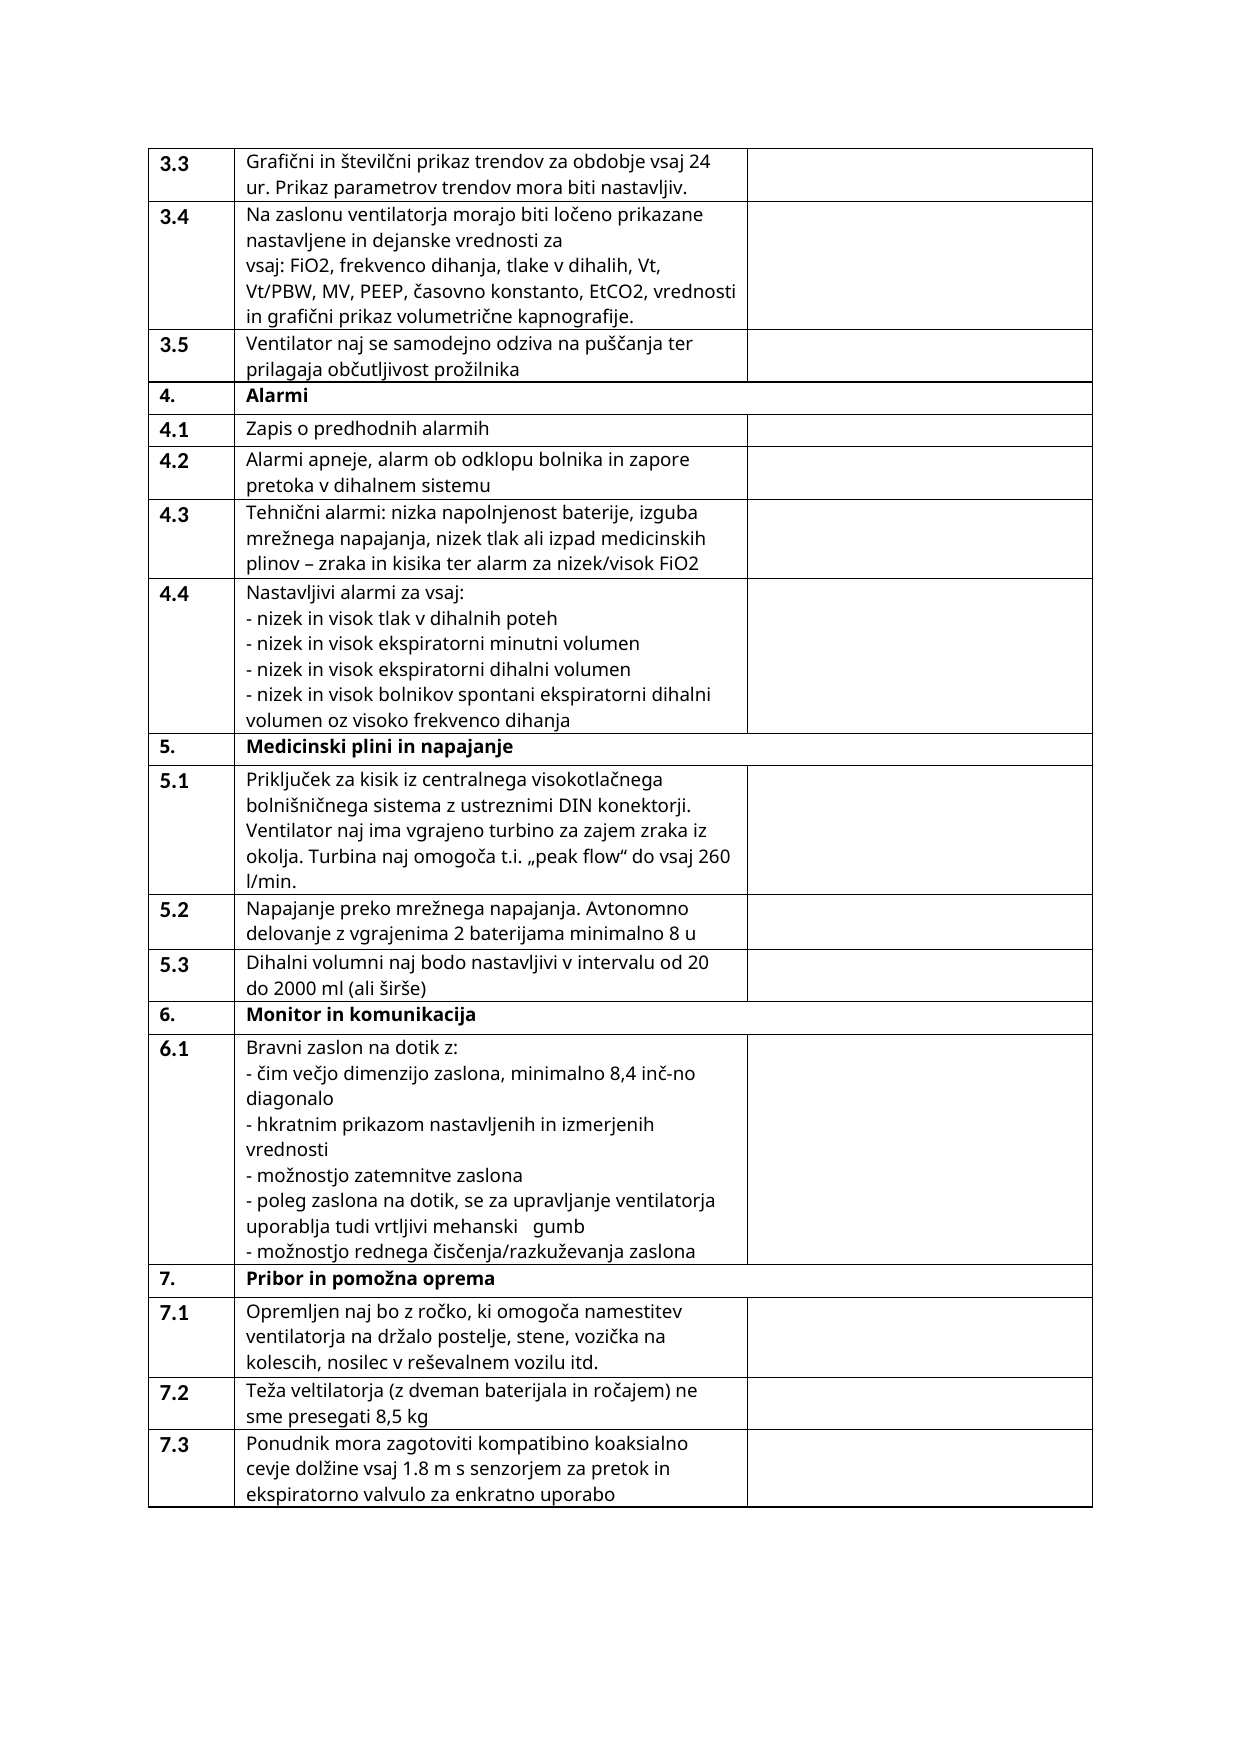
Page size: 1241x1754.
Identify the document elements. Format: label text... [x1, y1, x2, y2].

table_cell Opremljen naj bo z ročko, ki omogoča namestitev ventilatorja na držalo postelje, stene, vozička na kolescih, nosilec v reševalnem vozilu itd. [235, 1298, 747, 1377]
table_cell Zapis o predhodnih alarmih [235, 415, 747, 446]
table_cell [748, 149, 1092, 201]
table_cell 6.1 [149, 1035, 234, 1264]
table_cell 3.4 [149, 202, 234, 329]
table_cell Ventilator naj se samodejno odziva na puščanja ter prilagaja občutljivost prožilnika [235, 330, 747, 381]
table_cell 7.1 [149, 1298, 234, 1377]
table_cell [748, 1378, 1092, 1429]
table_cell [748, 447, 1092, 499]
table_cell Alarmi [235, 383, 1092, 414]
table_cell 7.2 [149, 1378, 234, 1429]
table_cell [748, 330, 1092, 381]
table_cell 3.3 [149, 149, 234, 201]
table_cell 7.3 [149, 1430, 234, 1506]
table_cell Bravni zaslon na dotik z: - čim večjo dimenzijo zaslona, minimalno 8,4 inč-no diagonalo - hkratnim prikazom nastavljenih in izmerjenih vrednosti - možnostjo zatemnitve zaslona - poleg zaslona na dotik, se za upravljanje ventilatorja uporablja tudi vrtljivi mehanski gumb - možnostjo rednega čisčenja/razkuževanja zaslona [235, 1035, 747, 1264]
table_cell 5. [149, 734, 234, 765]
table_cell [748, 500, 1092, 578]
table_cell [748, 202, 1092, 329]
table_cell Priključek za kisik iz centralnega visokotlačnega bolnišničnega sistema z ustreznimi DIN konektorji. Ventilator naj ima vgrajeno turbino za zajem zraka iz okolja. Turbina naj omogoča t.i. „peak flow“ do vsaj 260 l/min. [235, 766, 747, 894]
table_cell [748, 1035, 1092, 1264]
table_cell 4.1 [149, 415, 234, 446]
table_cell [748, 895, 1092, 949]
table_cell 5.2 [149, 895, 234, 949]
table_cell 4.4 [149, 579, 234, 732]
table_cell Napajanje preko mrežnega napajanja. Avtonomno delovanje z vgrajenima 2 baterijama minimalno 8 u [235, 895, 747, 949]
table_cell 5.3 [149, 950, 234, 1001]
table_cell 4.3 [149, 500, 234, 578]
table_cell Medicinski plini in napajanje [235, 734, 1092, 765]
table_cell Ponudnik mora zagotoviti kompatibino koaksialno cevje dolžine vsaj 1.8 m s senzorjem za pretok in ekspiratorno valvulo za enkratno uporabo [235, 1430, 747, 1506]
table_cell Dihalni volumni naj bodo nastavljivi v intervalu od 20 do 2000 ml (ali širše) [235, 950, 747, 1001]
table_cell Tehnični alarmi: nizka napolnjenost baterije, izguba mrežnega napajanja, nizek tlak ali izpad medicinskih plinov – zraka in kisika ter alarm za nizek/visok FiO2 [235, 500, 747, 578]
table_cell Teža veltilatorja (z dveman baterijala in ročajem) ne sme presegati 8,5 kg [235, 1378, 747, 1429]
table_cell [748, 579, 1092, 732]
table_cell Grafični in številčni prikaz trendov za obdobje vsaj 24 ur. Prikaz parametrov trendov mora biti nastavljiv. [235, 149, 747, 201]
table_cell 4.2 [149, 447, 234, 499]
table_cell 4. [149, 383, 234, 414]
table_cell [748, 766, 1092, 894]
table_cell 5.1 [149, 766, 234, 894]
table_cell Nastavljivi alarmi za vsaj: - nizek in visok tlak v dihalnih poteh - nizek in visok ekspiratorni minutni volumen - nizek in visok ekspiratorni dihalni volumen - nizek in visok bolnikov spontani ekspiratorni dihalni volumen oz visoko frekvenco dihanja [235, 579, 747, 732]
table_cell 7. [149, 1265, 234, 1297]
table_cell Monitor in komunikacija [235, 1002, 1092, 1033]
table_cell [748, 1298, 1092, 1377]
table_cell 6. [149, 1002, 234, 1033]
table_cell Pribor in pomožna oprema [235, 1265, 1092, 1297]
table_cell [748, 950, 1092, 1001]
table_cell Na zaslonu ventilatorja morajo biti ločeno prikazane nastavljene in dejanske vrednosti za vsaj: FiO2, frekvenco dihanja, tlake v dihalih, Vt, Vt/PBW, MV, PEEP, časovno konstanto, EtCO2, vrednosti in grafični prikaz volumetrične kapnografije. [235, 202, 747, 329]
table_cell [748, 1430, 1092, 1506]
table_cell Alarmi apneje, alarm ob odklopu bolnika in zapore pretoka v dihalnem sistemu [235, 447, 747, 499]
table_cell [748, 415, 1092, 446]
table_cell 3.5 [149, 330, 234, 381]
